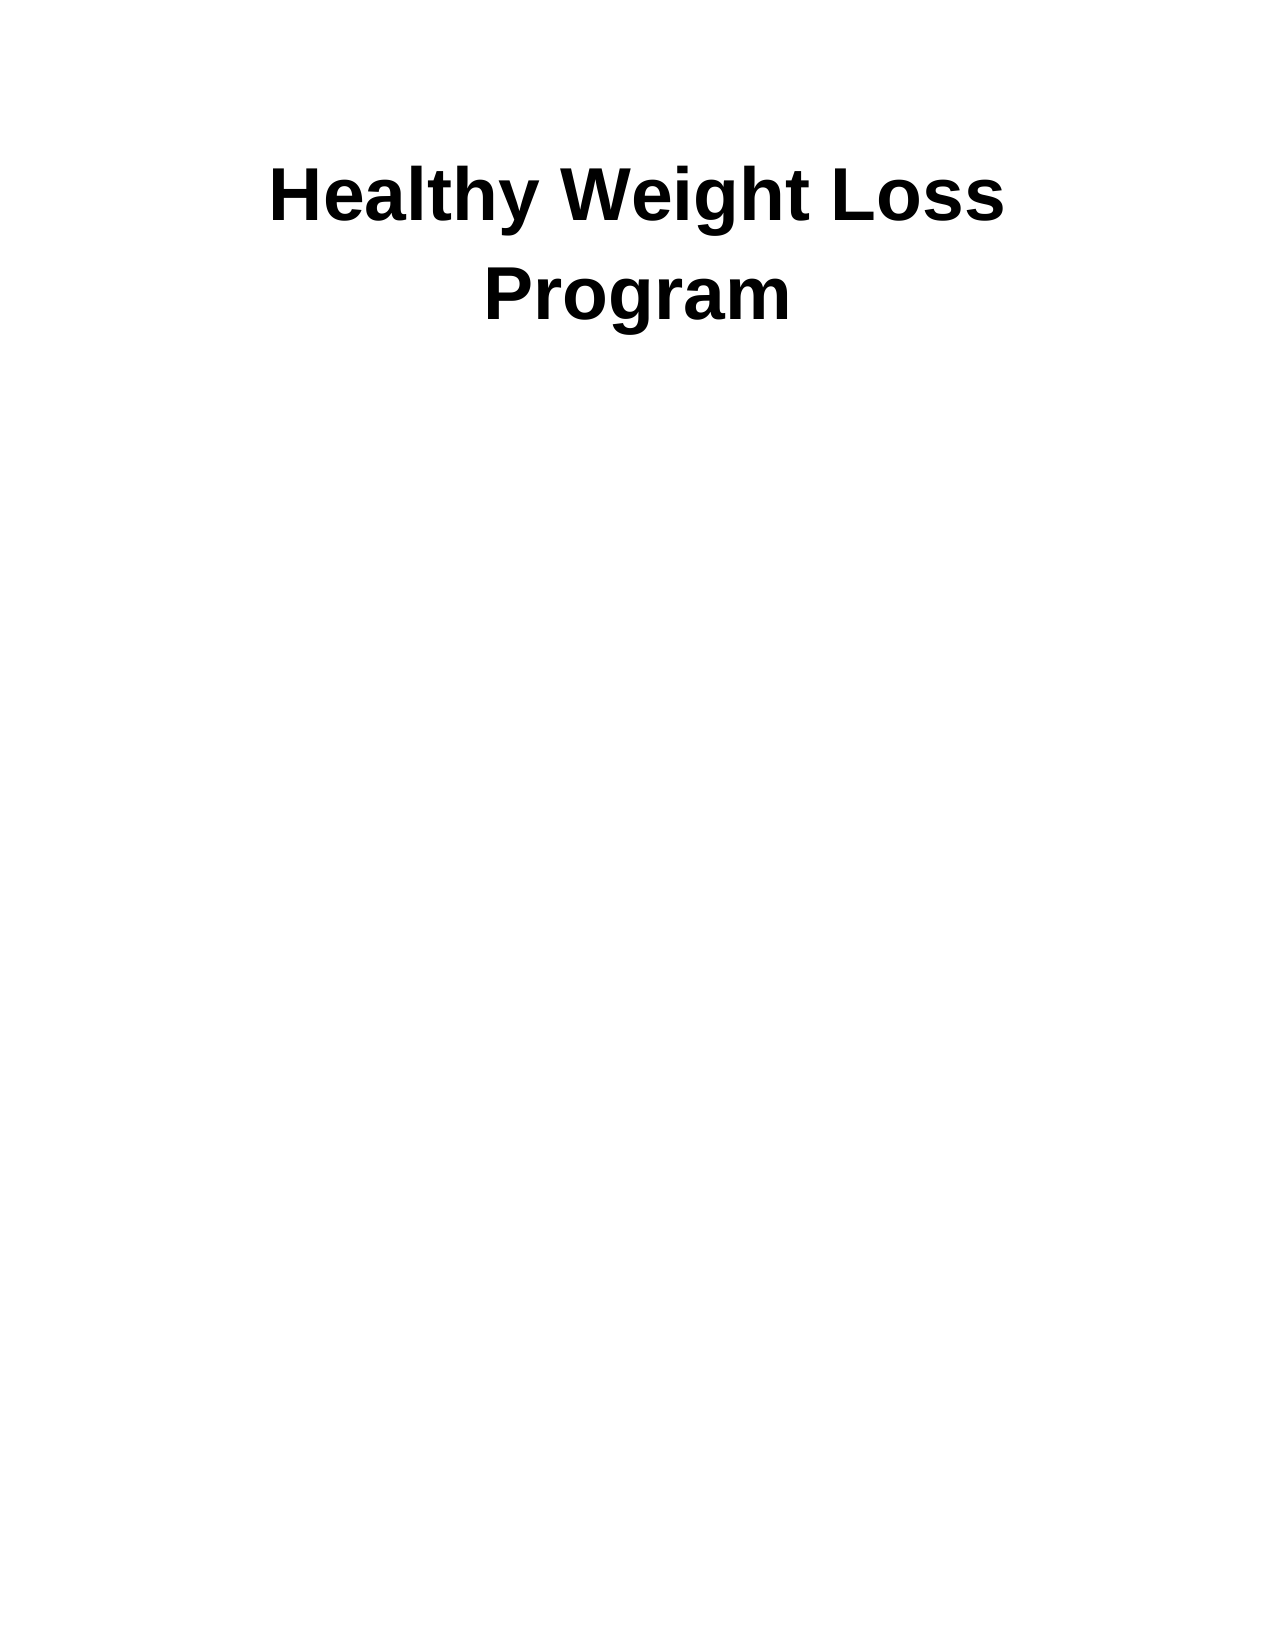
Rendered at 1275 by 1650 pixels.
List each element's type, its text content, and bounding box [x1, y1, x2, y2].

text Healthy Weight Loss Program [150, 150, 1125, 335]
